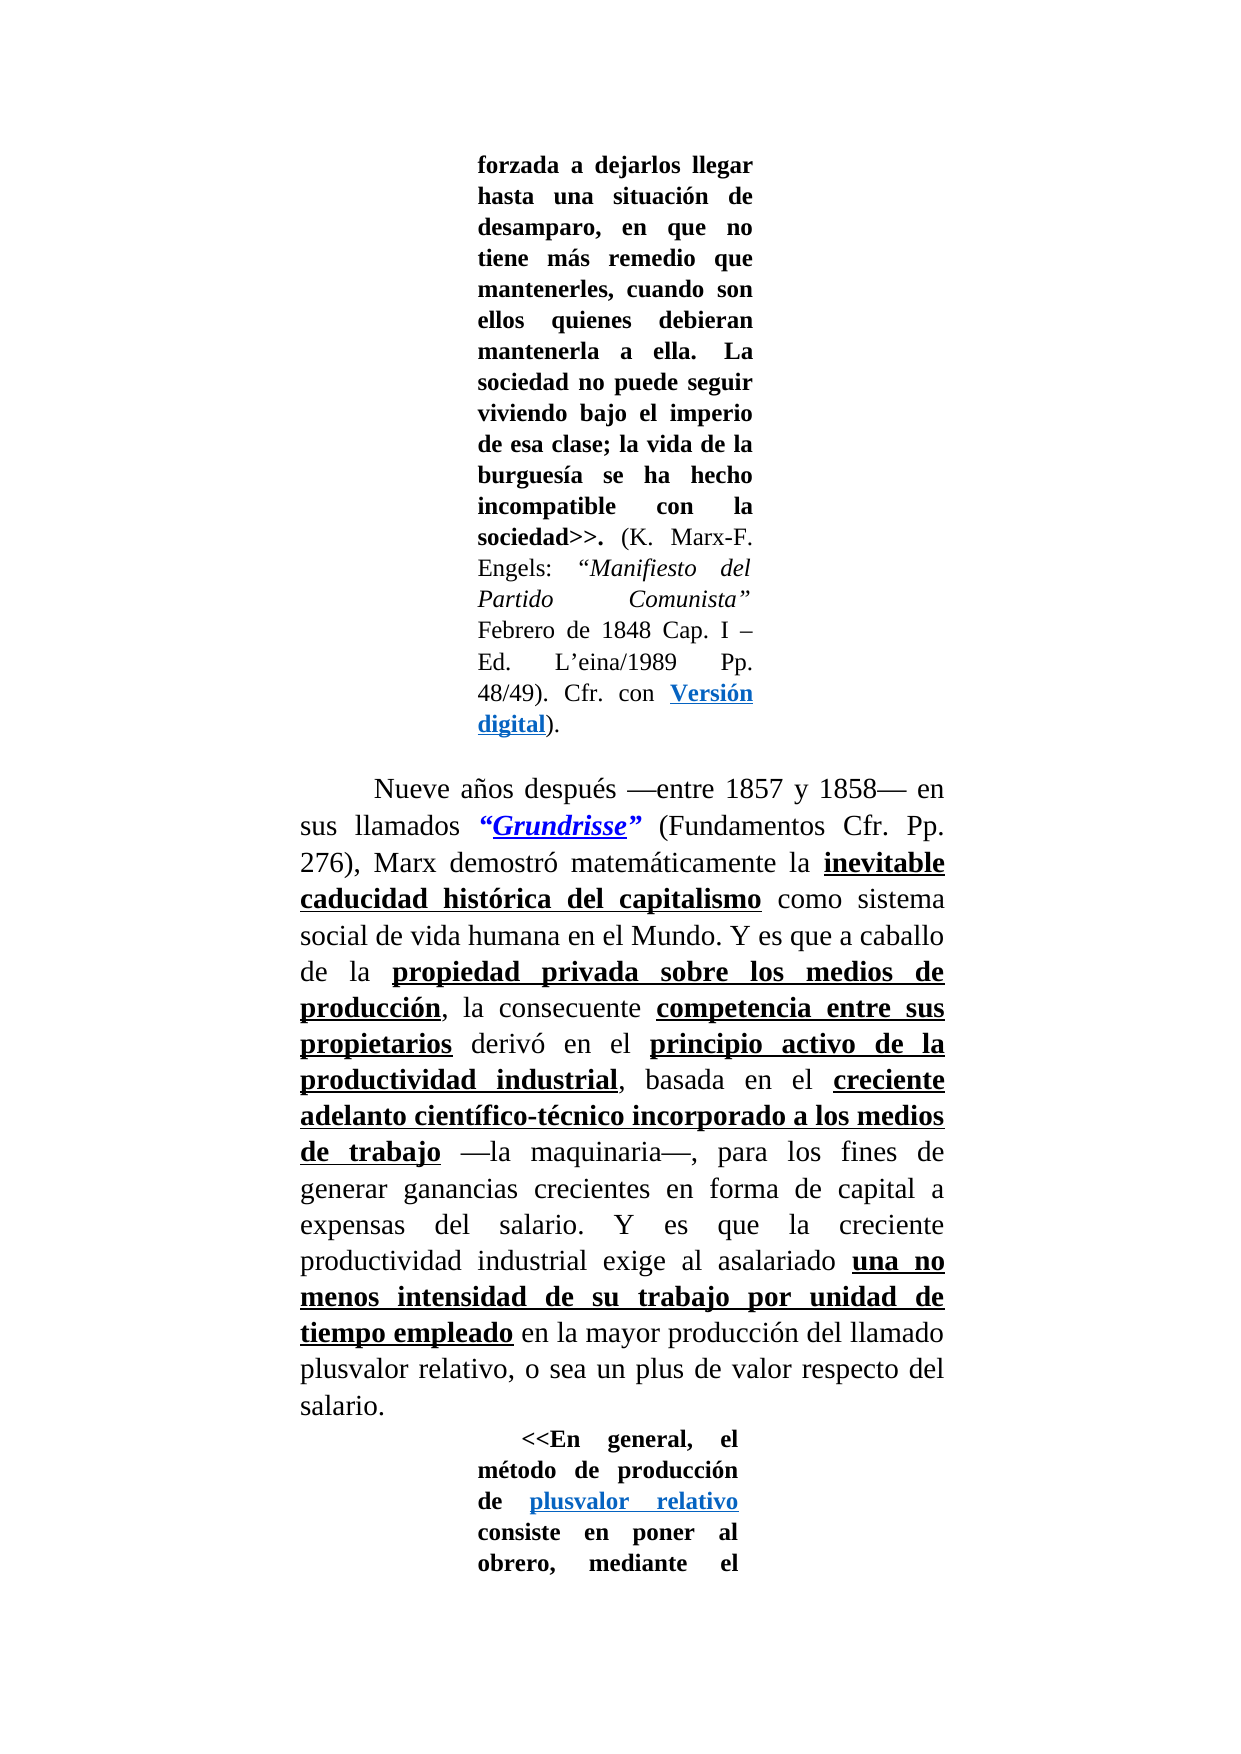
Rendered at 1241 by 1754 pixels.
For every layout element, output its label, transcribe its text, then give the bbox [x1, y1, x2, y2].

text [477, 1424, 738, 1577]
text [477, 150, 753, 737]
text Nueve años después —entre 1857 y 1858— en sus llamados “Grundrisse” (Fundamentos Cfr. Pp. 276), Marx demostró matemáticamente la inevitable caducidad histórica del capitalismo como sistema social de vida humana en el Mundo. Y es que a caballo de la propiedad privada sobre los medios de producción, la consecuente competencia entre sus propietarios derivó en el principio activo de la productividad industrial, basada en el creciente adelanto científico-técnico incorporado a los medios de trabajo —la maquinaria—, para los fines de generar ganancias crecientes en forma de capital a expensas del salario. Y es que la creciente productividad industrial exige al asalariado una no menos intensidad de su trabajo por unidad de tiempo empleado en la mayor producción del llamado plusvalor relativo, o sea un plus de valor respecto del salario. [300, 1129, 945, 1308]
text Nueve años después —entre 1857 y 1858— en sus llamados “Grundrisse” (Fundamentos Cfr. Pp. 276), Marx demostró matemáticamente la inevitable caducidad histórica del capitalismo como sistema social de vida humana en el Mundo. Y es que a caballo de la propiedad privada sobre los medios de producción, la consecuente competencia entre sus propietarios derivó en el principio activo de la productividad industrial, basada en el creciente adelanto científico-técnico incorporado a los medios de trabajo —la maquinaria—, para los fines de generar ganancias crecientes en forma de capital a expensas del salario. Y es que la creciente productividad industrial exige al asalariado una no menos intensidad de su trabajo por unidad de tiempo empleado en la mayor producción del llamado plusvalor relativo, o sea un plus de valor respecto del salario. [300, 771, 945, 1128]
text Nueve años después —entre 1857 y 1858— en sus llamados “Grundrisse” (Fundamentos Cfr. Pp. 276), Marx demostró matemáticamente la inevitable caducidad histórica del capitalismo como sistema social de vida humana en el Mundo. Y es que a caballo de la propiedad privada sobre los medios de producción, la consecuente competencia entre sus propietarios derivó en el principio activo de la productividad industrial, basada en el creciente adelanto científico-técnico incorporado a los medios de trabajo —la maquinaria—, para los fines de generar ganancias crecientes en forma de capital a expensas del salario. Y es que la creciente productividad industrial exige al asalariado una no menos intensidad de su trabajo por unidad de tiempo empleado en la mayor producción del llamado plusvalor relativo, o sea un plus de valor respecto del salario. [300, 1310, 945, 1421]
